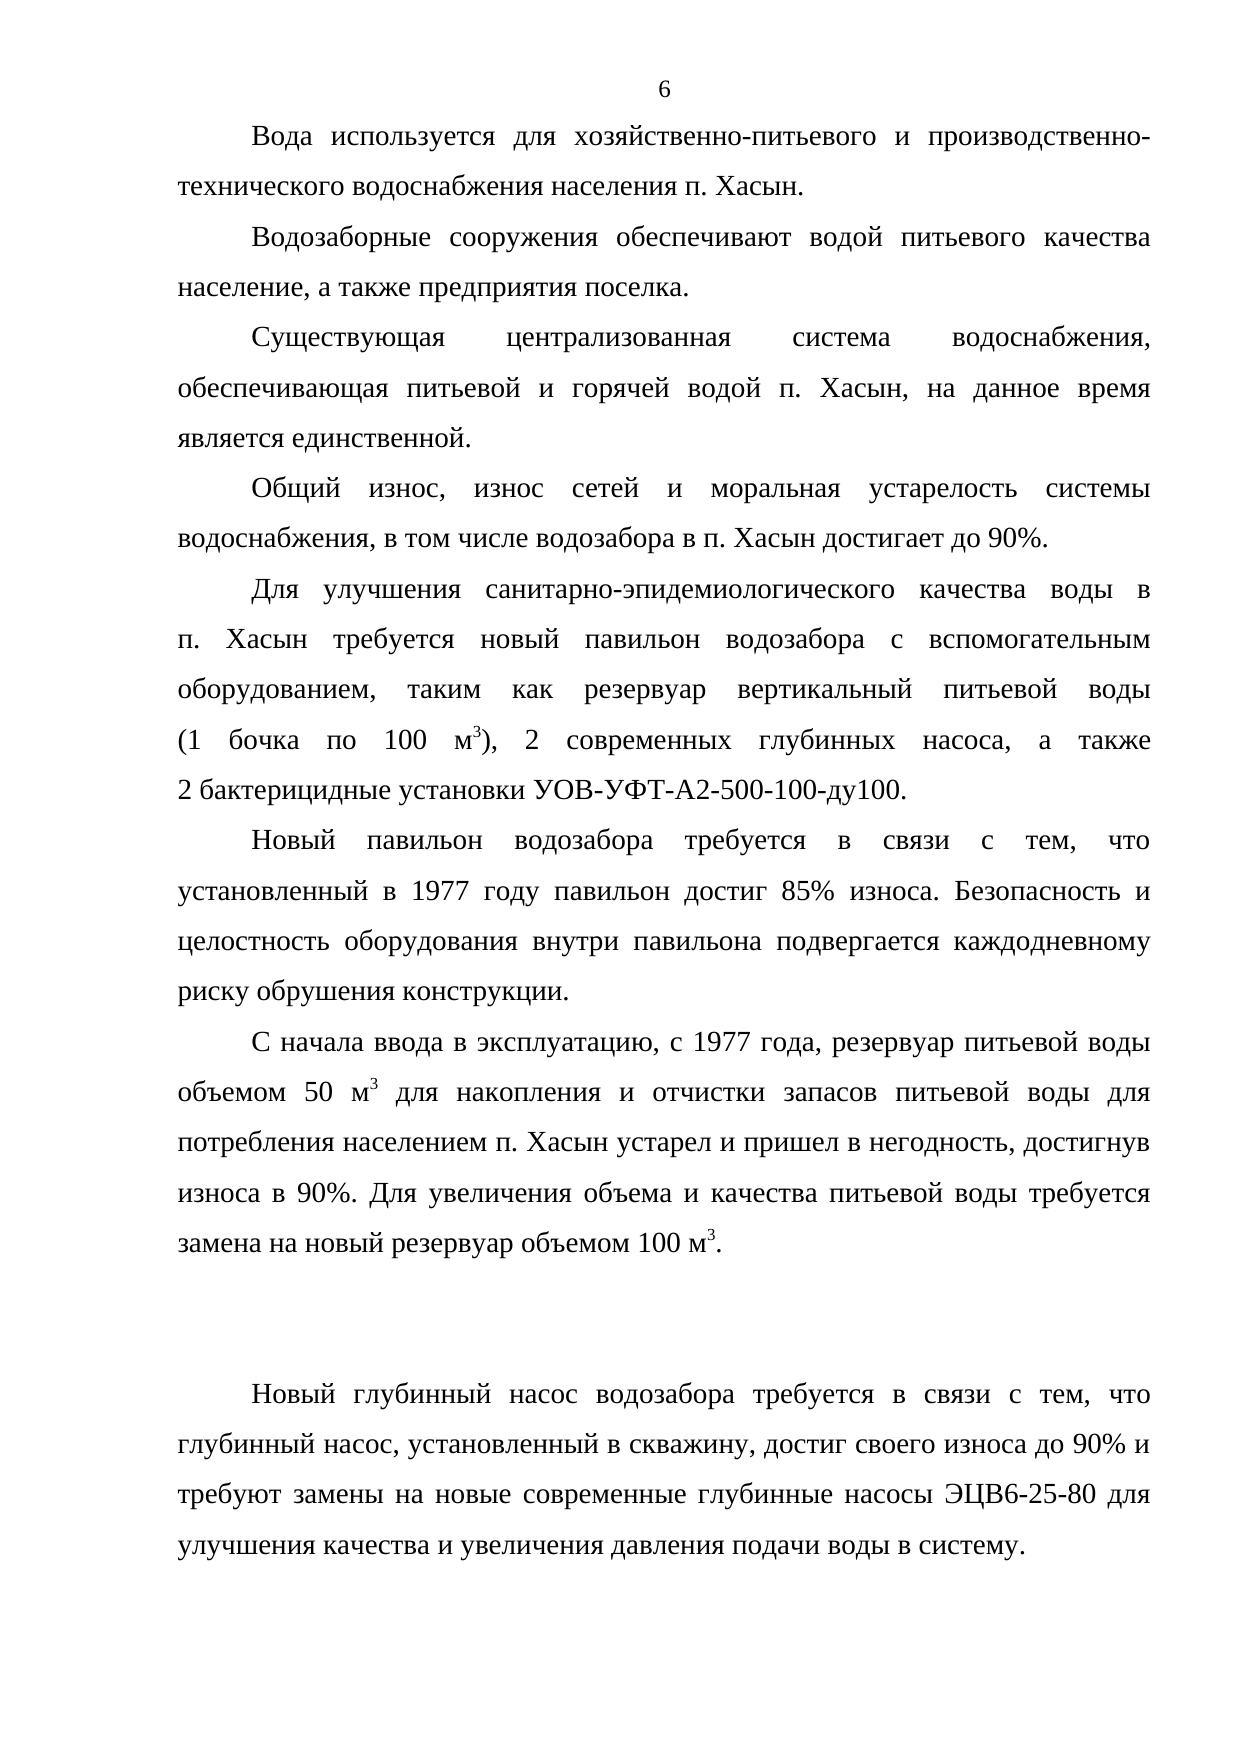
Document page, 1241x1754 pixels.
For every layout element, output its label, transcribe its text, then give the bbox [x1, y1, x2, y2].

text Для улучшения санитарно-эпидемиологического качества воды в п. Хасын требуется новый павильон водозабора с вспомогательным оборудованием, таким как резервуар вертикальный питьевой воды (1 бочка по 100 м3), 2 современных глубинных насоса, а также 2 бактерицидные установки УОВ-УФТ-А2-500-100-ду100. [177, 571, 1152, 806]
text Водозаборные сооружения обеспечивают водой питьевого качества население, а также предприятия поселка. [177, 219, 1152, 303]
text Вода используется для хозяйственно-питьевого и производственно-технического водоснабжения населения п. Хасын. [177, 118, 1152, 202]
text Новый глубинный насос водозабора требуется в связи с тем, что глубинный насос, установленный в скважину, достиг своего износа до 90% и требуют замены на новые современные глубинные насосы ЭЦВ6-25-80 для улучшения качества и увеличения давления подачи воды в систему. [177, 1376, 1152, 1560]
text Новый павильон водозабора требуется в связи с тем, что установленный в 1977 году павильон достиг 85% износа. Безопасность и целостность оборудования внутри павильона подвергается каждодневному риску обрушения конструкции. [177, 822, 1152, 1007]
text Существующая централизованная система водоснабжения, обеспечивающая питьевой и горячей водой п. Хасын, на данное время является единственной. [177, 319, 1152, 453]
text С начала ввода в эксплуатацию, с 1977 года, резервуар питьевой воды объемом 50 м3 для накопления и отчистки запасов питьевой воды для потребления населением п. Хасын устарел и пришел в негодность, достигнув износа в 90%. Для увеличения объема и качества питьевой воды требуется замена на новый резервуар объемом 100 м3. [177, 1024, 1152, 1258]
text Общий износ, износ сетей и моральная устарелость системы водоснабжения, в том числе водозабора в п. Хасын достигает до 90%. [177, 470, 1152, 554]
